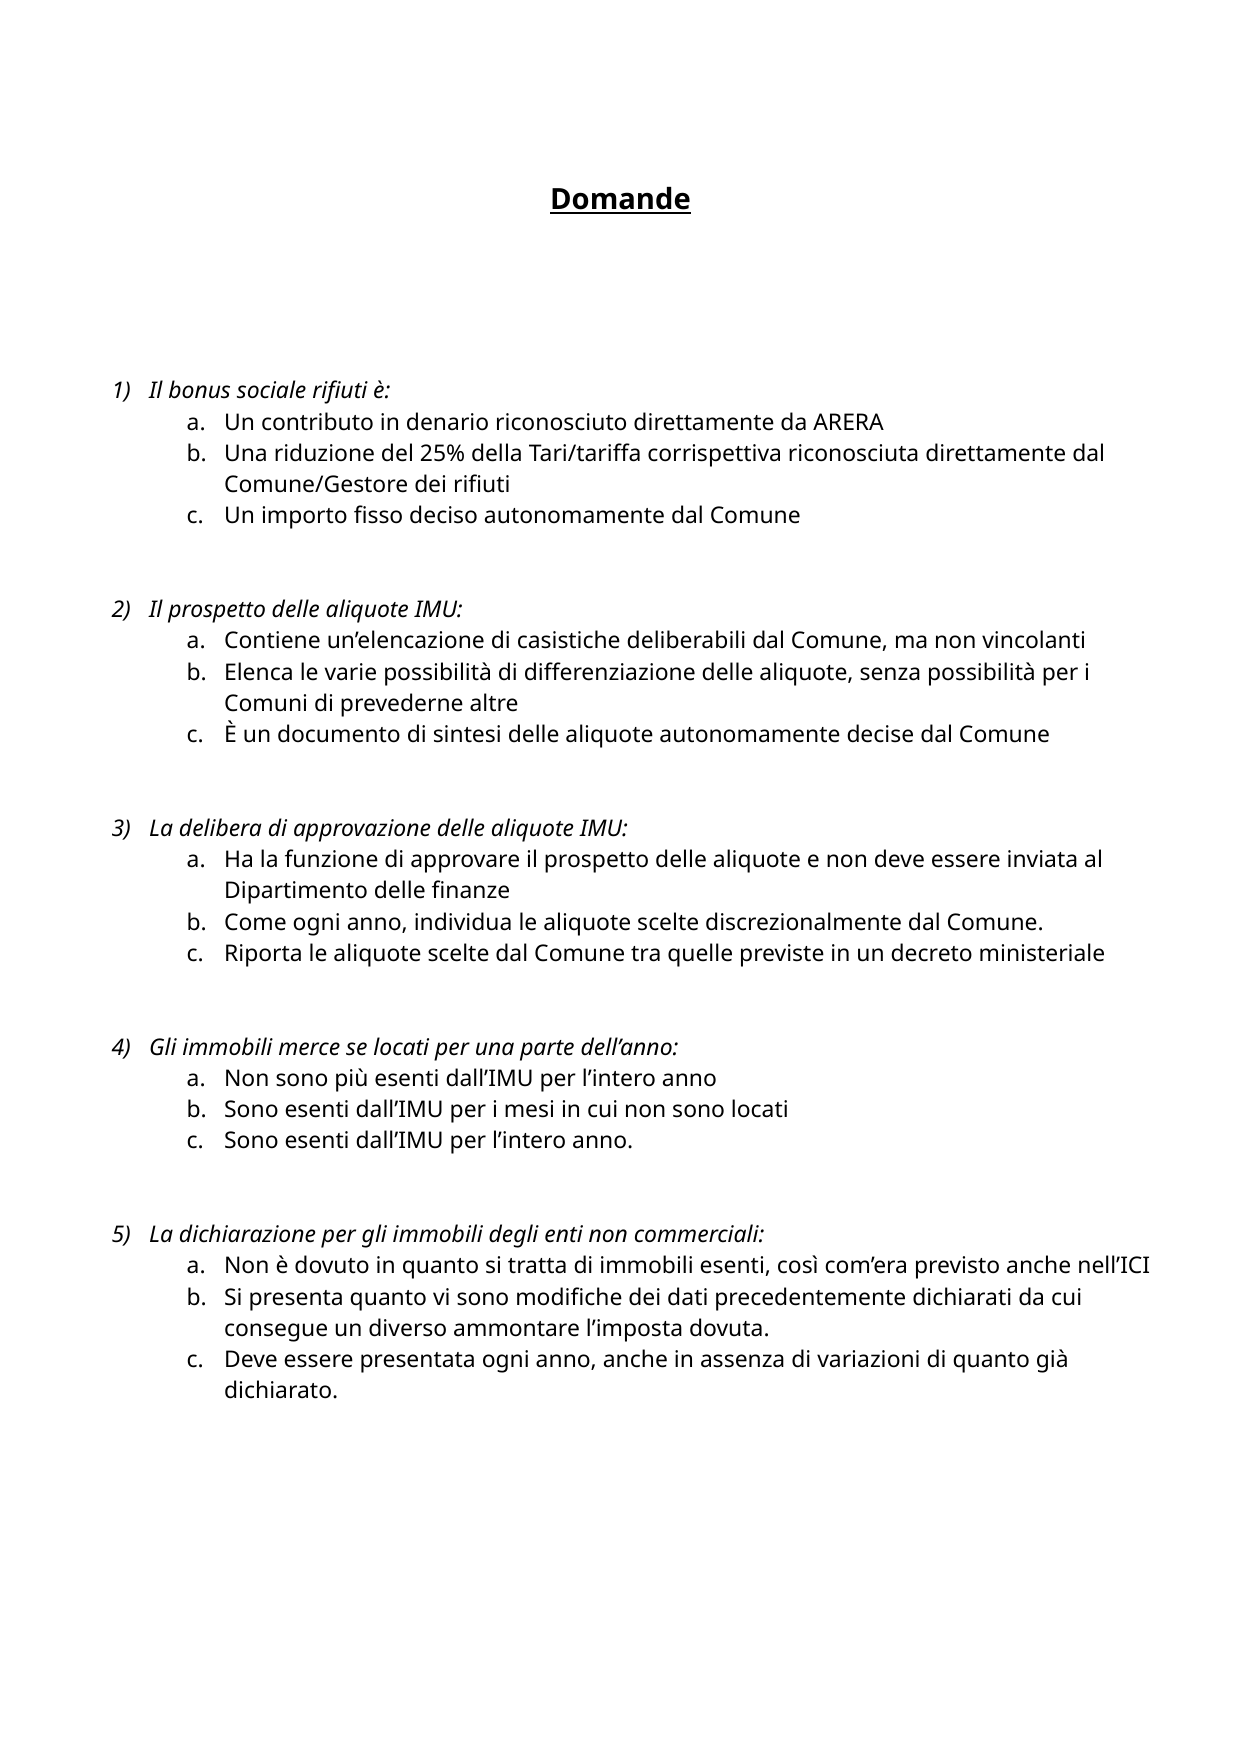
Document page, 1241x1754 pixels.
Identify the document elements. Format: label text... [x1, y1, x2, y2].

list Si presenta quanto vi sono modifiche dei dati precedentemente dichiarati da cui consegue un diverso ammontare l’imposta dovuta. [186, 1280, 1167, 1343]
list Deve essere presentata ogni anno, anche in assenza di variazioni di quanto già dichiarato. [186, 1343, 1167, 1405]
list Il prospetto delle aliquote IMU: [111, 593, 1167, 624]
list Riporta le aliquote scelte dal Comune tra quelle previste in un decreto ministeriale [186, 937, 1167, 968]
list Contiene un’elencazione di casistiche deliberabili dal Comune, ma non vincolanti [186, 624, 1167, 655]
list Un importo fisso deciso autonomamente dal Comune [186, 499, 1167, 530]
list Come ogni anno, individua le aliquote scelte discrezionalmente dal Comune. [186, 905, 1167, 937]
text Domande [74, 178, 1167, 218]
list Sono esenti dall’IMU per l’intero anno. [186, 1124, 1167, 1155]
list Un contributo in denario riconosciuto direttamente da ARERA [186, 405, 1167, 437]
list Una riduzione del 25% della Tari/tariffa corrispettiva riconosciuta direttamente dal Comune/Gestore dei rifiuti [186, 437, 1167, 499]
list Non è dovuto in quanto si tratta di immobili esenti, così com’era previsto anche nell’ICI [186, 1249, 1167, 1280]
list Il bonus sociale rifiuti è: [111, 374, 1167, 405]
list La dichiarazione per gli immobili degli enti non commerciali: [111, 1218, 1167, 1249]
list È un documento di sintesi delle aliquote autonomamente decise dal Comune [186, 718, 1167, 749]
list Sono esenti dall’IMU per i mesi in cui non sono locati [186, 1093, 1167, 1124]
list Non sono più esenti dall’IMU per l’intero anno [186, 1062, 1167, 1093]
list Ha la funzione di approvare il prospetto delle aliquote e non deve essere inviata al Dipartimento delle finanze [186, 843, 1167, 905]
list Gli immobili merce se locati per una parte dell’anno: [111, 1030, 1167, 1062]
list La delibera di approvazione delle aliquote IMU: [111, 812, 1167, 843]
list Elenca le varie possibilità di differenziazione delle aliquote, senza possibilità per i Comuni di prevederne altre [186, 655, 1167, 718]
